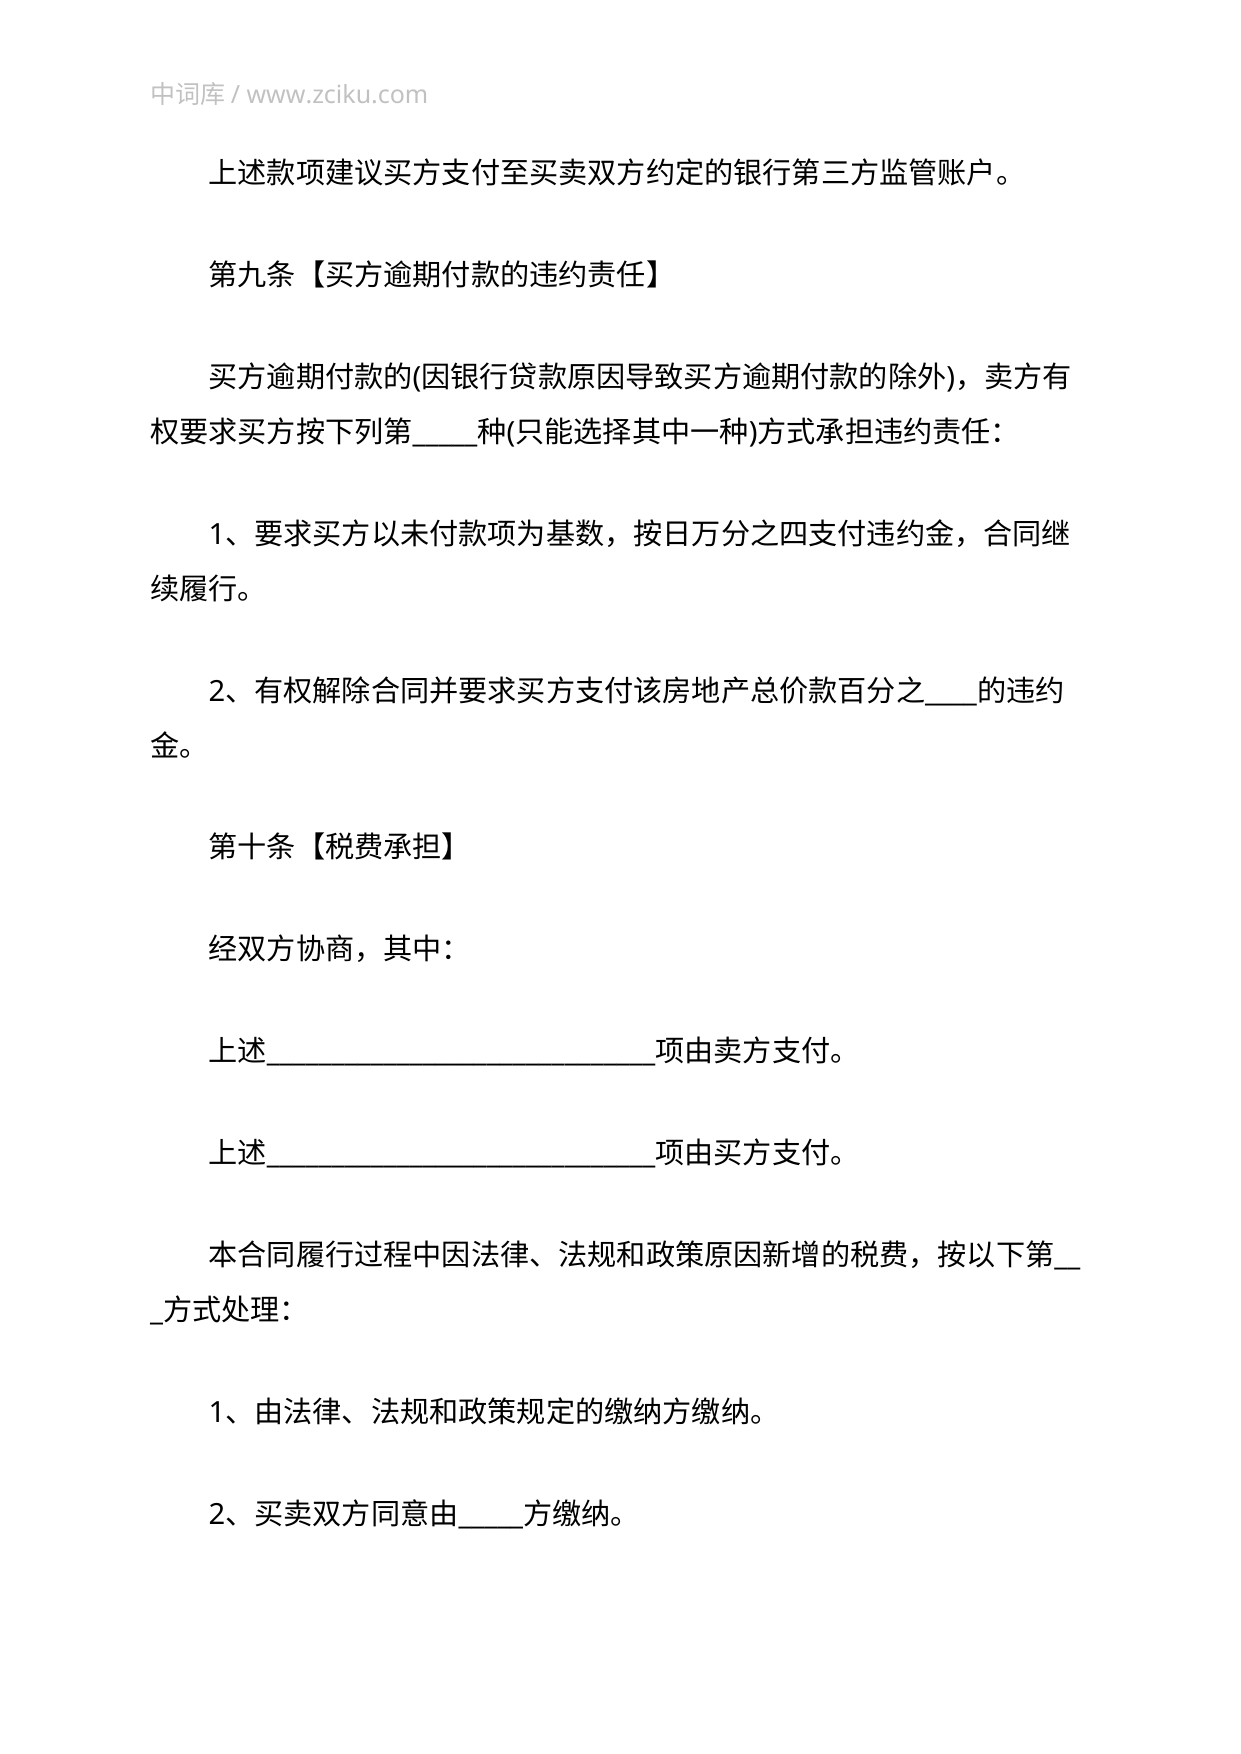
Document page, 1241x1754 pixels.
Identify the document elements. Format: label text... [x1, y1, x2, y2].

text 上述款项建议买方支付至买卖双方约定的银行第三方监管账户。 [150, 150, 1090, 192]
text 上述______________________________项由买方支付。 [150, 1129, 1090, 1172]
text 本合同履行过程中因法律、法规和政策原因新增的税费，按以下第___方式处理： [150, 1232, 1090, 1329]
text 经双方协商，其中： [150, 926, 1090, 968]
text 买方逾期付款的(因银行贷款原因导致买方逾期付款的除外)，卖方有权要求买方按下列第_____种(只能选择其中一种)方式承担违约责任： [150, 353, 1090, 451]
text 2、有权解除合同并要求买方支付该房地产总价款百分之____的违约金。 [150, 667, 1090, 764]
text 第十条【税费承担】 [150, 824, 1090, 866]
text 2、买卖双方同意由_____方缴纳。 [150, 1491, 1090, 1533]
text 第九条【买方逾期付款的违约责任】 [150, 252, 1090, 294]
text 1、要求买方以未付款项为基数，按日万分之四支付违约金，合同继续履行。 [150, 511, 1090, 608]
text 1、由法律、法规和政策规定的缴纳方缴纳。 [150, 1388, 1090, 1431]
text 上述______________________________项由卖方支付。 [150, 1028, 1090, 1070]
